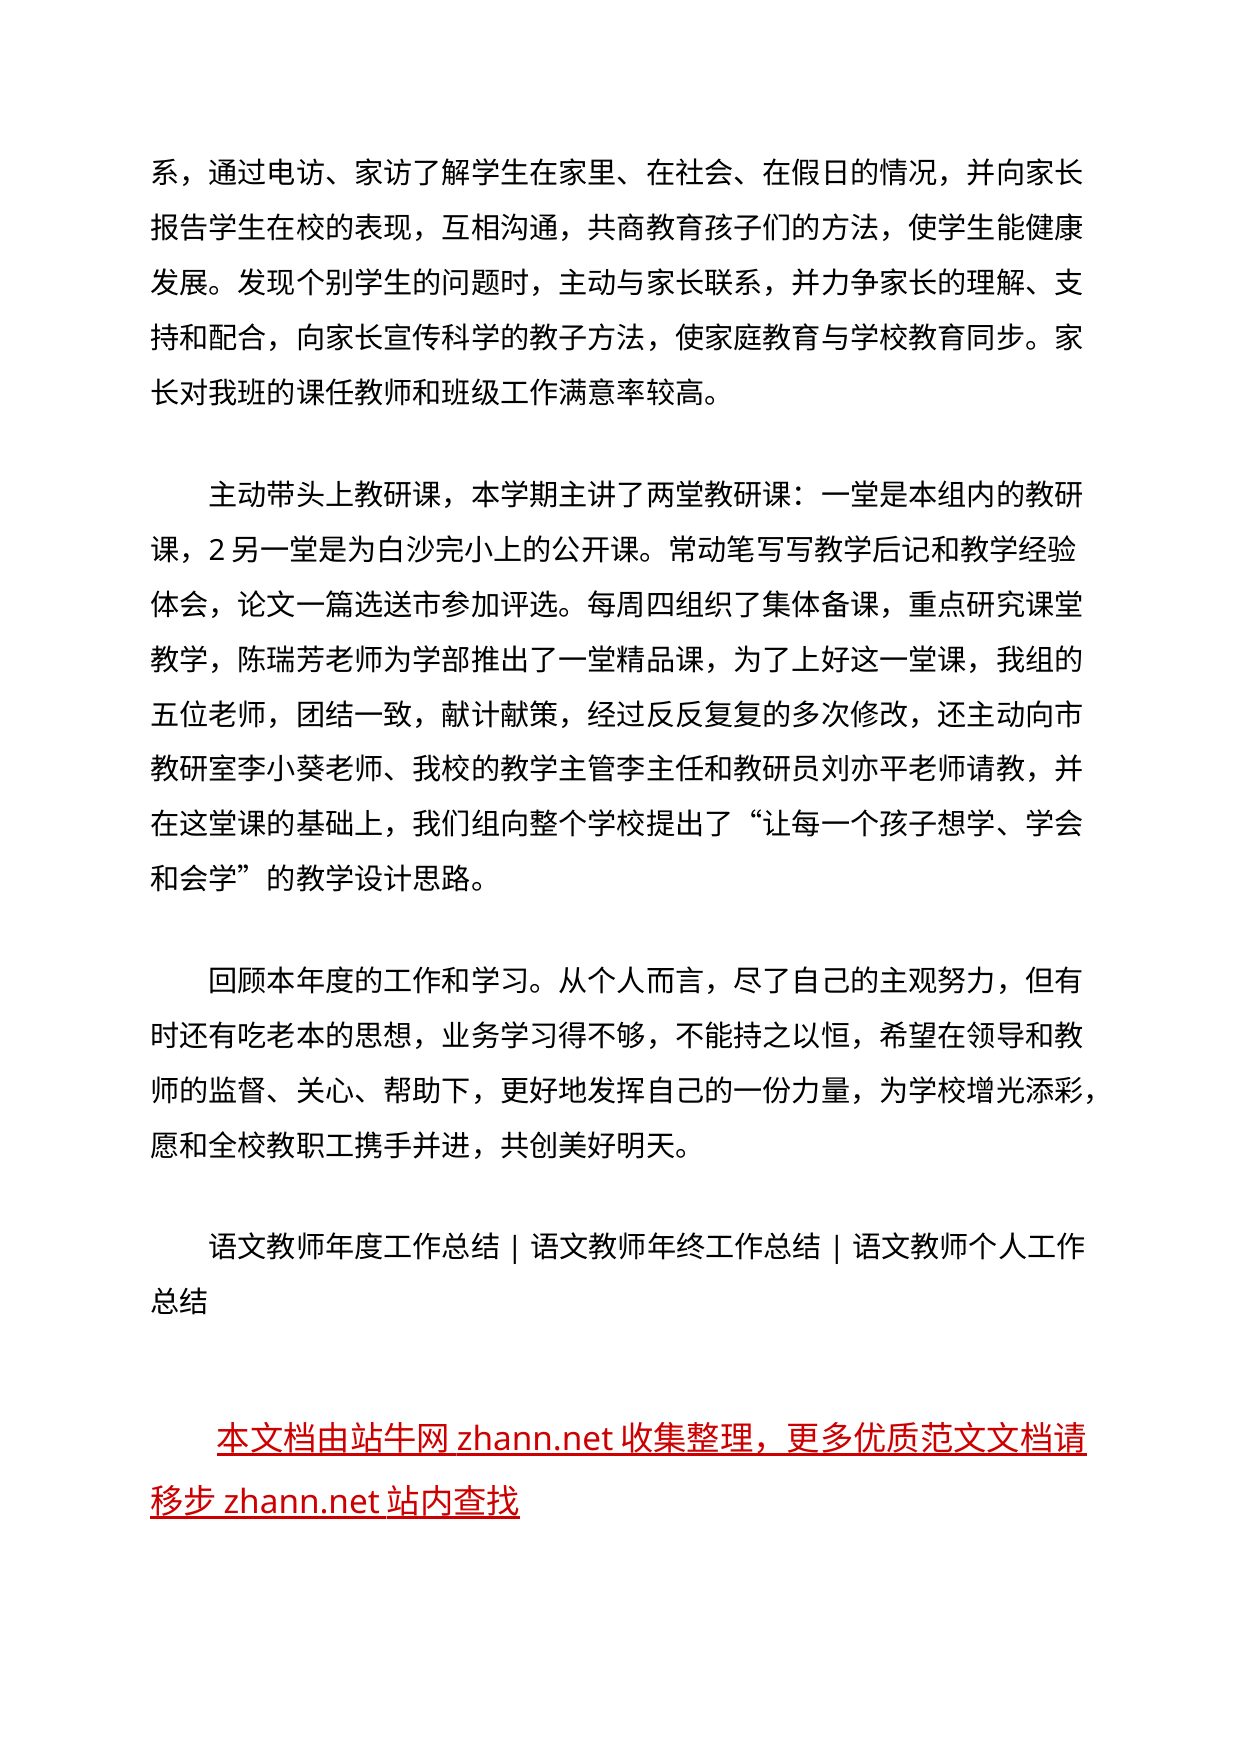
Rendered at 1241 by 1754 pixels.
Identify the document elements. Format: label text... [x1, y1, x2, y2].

text 本文档由站牛网zhann.net收集整理，更多优质范文文档请移步zhann.net站内查找 [150, 1412, 1090, 1523]
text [150, 150, 1090, 412]
text 回顾本年度的工作和学习。从个人而言，尽了自己的主观努力，但有时还有吃老本的思想，业务学习得不够，不能持之以恒，希望在领导和教师的监督、关心、帮助下，更好地发挥自己的一份力量，为学校增光添彩，愿和全校教职工携手并进，共创美好明天。 [150, 957, 1090, 1164]
text 主动带头上教研课，本学期主讲了两堂教研课：一堂是本组内的教研课，2另一堂是为白沙完小上的公开课。常动笔写写教学后记和教学经验体会，论文一篇选送市参加评选。每周四组织了集体备课，重点研究课堂教学，陈瑞芳老师为学部推出了一堂精品课，为了上好这一堂课，我组的五位老师，团结一致，献计献策，经过反反复复的多次修改，还主动向市教研室李小葵老师、我校的教学主管李主任和教研员刘亦平老师请教，并在这堂课的基础上，我们组向整个学校提出了“让每一个孩子想学、学会和会学”的教学设计思路。 [150, 471, 1090, 898]
text 语文教师年度工作总结 | 语文教师年终工作总结 | 语文教师个人工作总结 [150, 1224, 1090, 1321]
